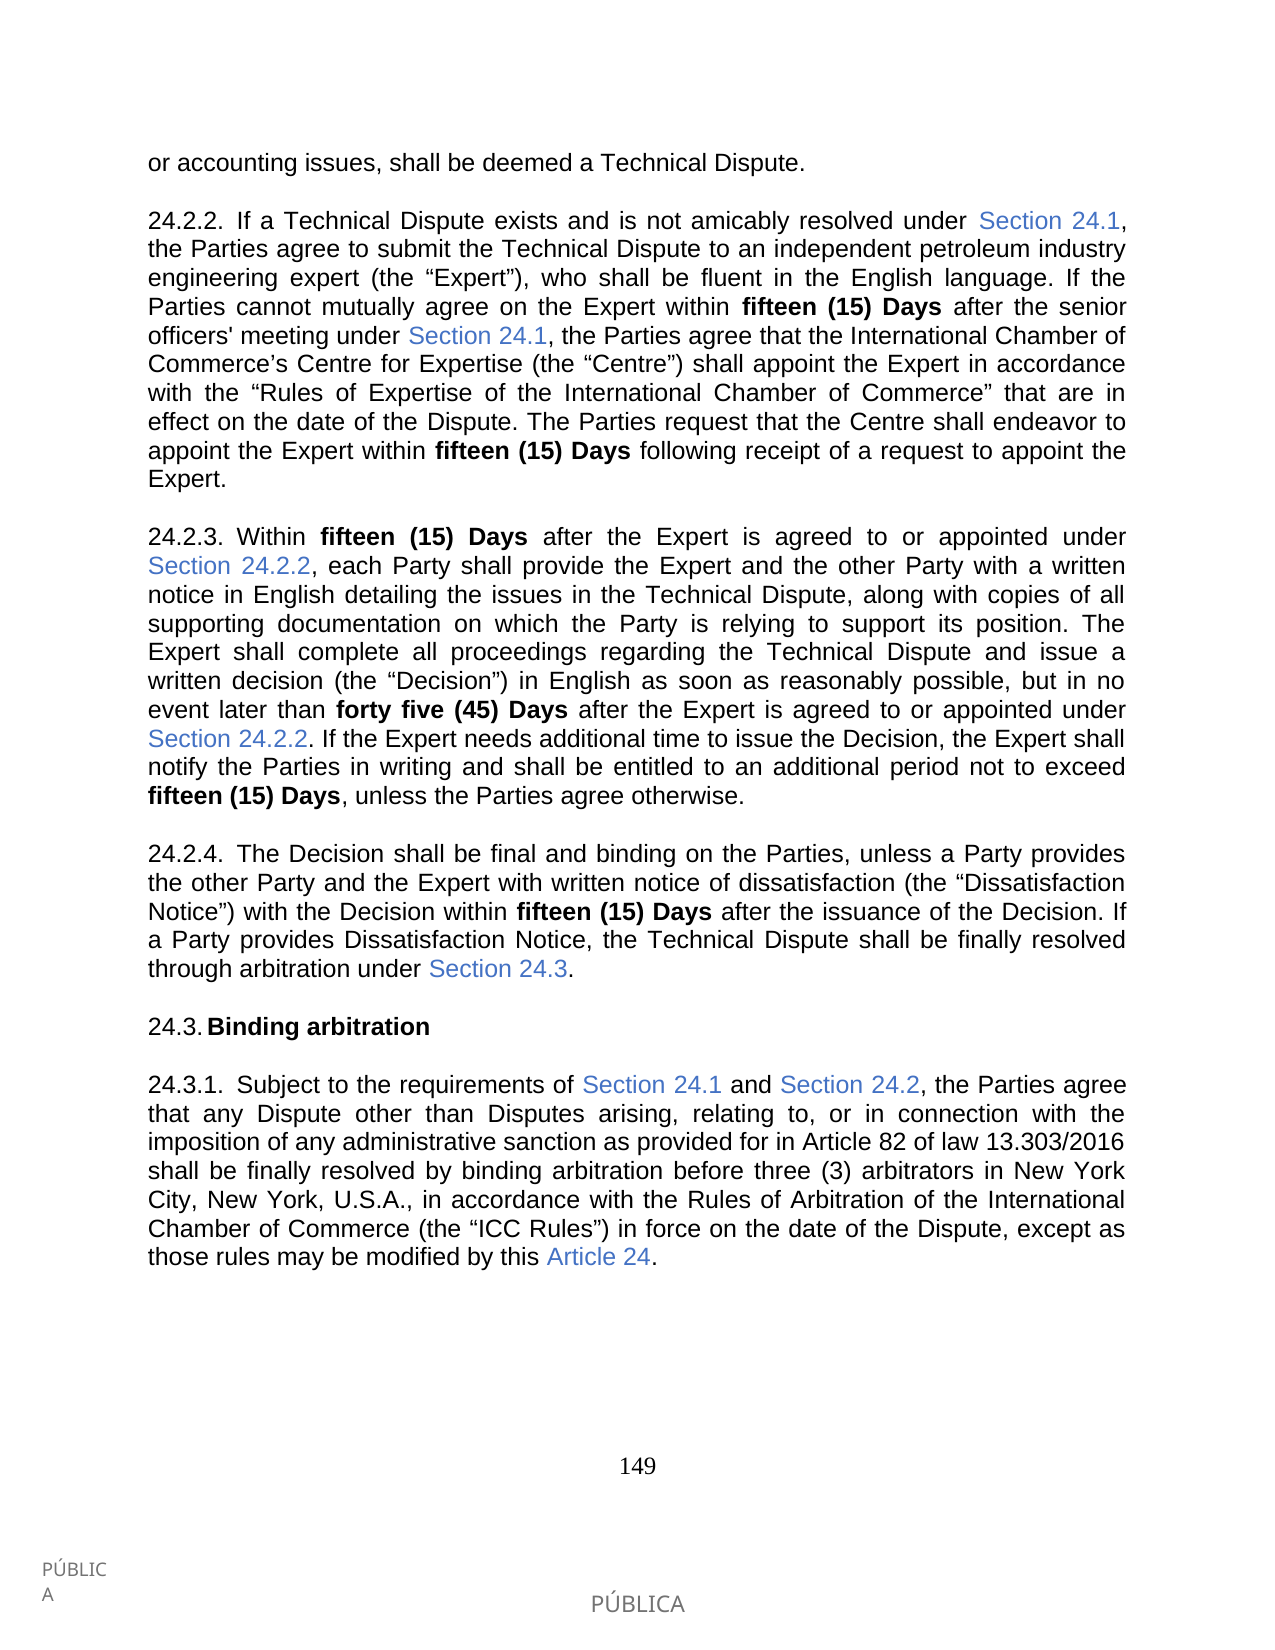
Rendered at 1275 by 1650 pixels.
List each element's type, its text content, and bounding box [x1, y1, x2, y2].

list Binding arbitration [148, 1012, 1127, 1041]
list Subject to the requirements of Section 24.1 and Section 24.2, the Parties agree that any Dispute other than Disputes arising, relating to, or in connection with the imposition of any administrative sanction as provided for in Article 82 of law 13.303/2016 shall be finally resolved by binding arbitration before three (3) arbitrators in New York City, New York, U.S.A., in accordance with the Rules of Arbitration of the International Chamber of Commerce (the “ICC Rules”) in force on the date of the Dispute, except as those rules may be modified by this Article 24. [148, 1070, 1127, 1271]
list The Decision shall be final and binding on the Parties, unless a Party provides the other Party and the Expert with written notice of dissatisfaction (the “Dissatisfaction Notice”) with the Decision within fifteen (15) Days after the issuance of the Decision. If a Party provides Dissatisfaction Notice, the Technical Dispute shall be finally resolved through arbitration under Section 24.3. [148, 839, 1127, 983]
list Within fifteen (15) Days after the Expert is agreed to or appointed under Section 24.2.2, each Party shall provide the Expert and the other Party with a written notice in English detailing the issues in the Technical Dispute, along with copies of all supporting documentation on which the Party is relying to support its position. The Expert shall complete all proceedings regarding the Technical Dispute and issue a written decision (the “Decision”) in English as soon as reasonably possible, but in no event later than forty five (45) Days after the Expert is agreed to or appointed under Section 24.2.2. If the Expert needs additional time to issue the Decision, the Expert shall notify the Parties in writing and shall be entitled to an additional period not to exceed fifteen (15) Days, unless the Parties agree otherwise. [148, 522, 1127, 810]
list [148, 148, 1127, 176]
list If a Technical Dispute exists and is not amicably resolved under Section 24.1, the Parties agree to submit the Technical Dispute to an independent petroleum industry engineering expert (the “Expert”), who shall be fluent in the English language. If the Parties cannot mutually agree on the Expert within fifteen (15) Days after the senior officers' meeting under Section 24.1, the Parties agree that the International Chamber of Commerce’s Centre for Expertise (the “Centre”) shall appoint the Expert in accordance with the “Rules of Expertise of the International Chamber of Commerce” that are in effect on the date of the Dispute. The Parties request that the Centre shall endeavor to appoint the Expert within fifteen (15) Days following receipt of a request to appoint the Expert. [148, 206, 1127, 493]
